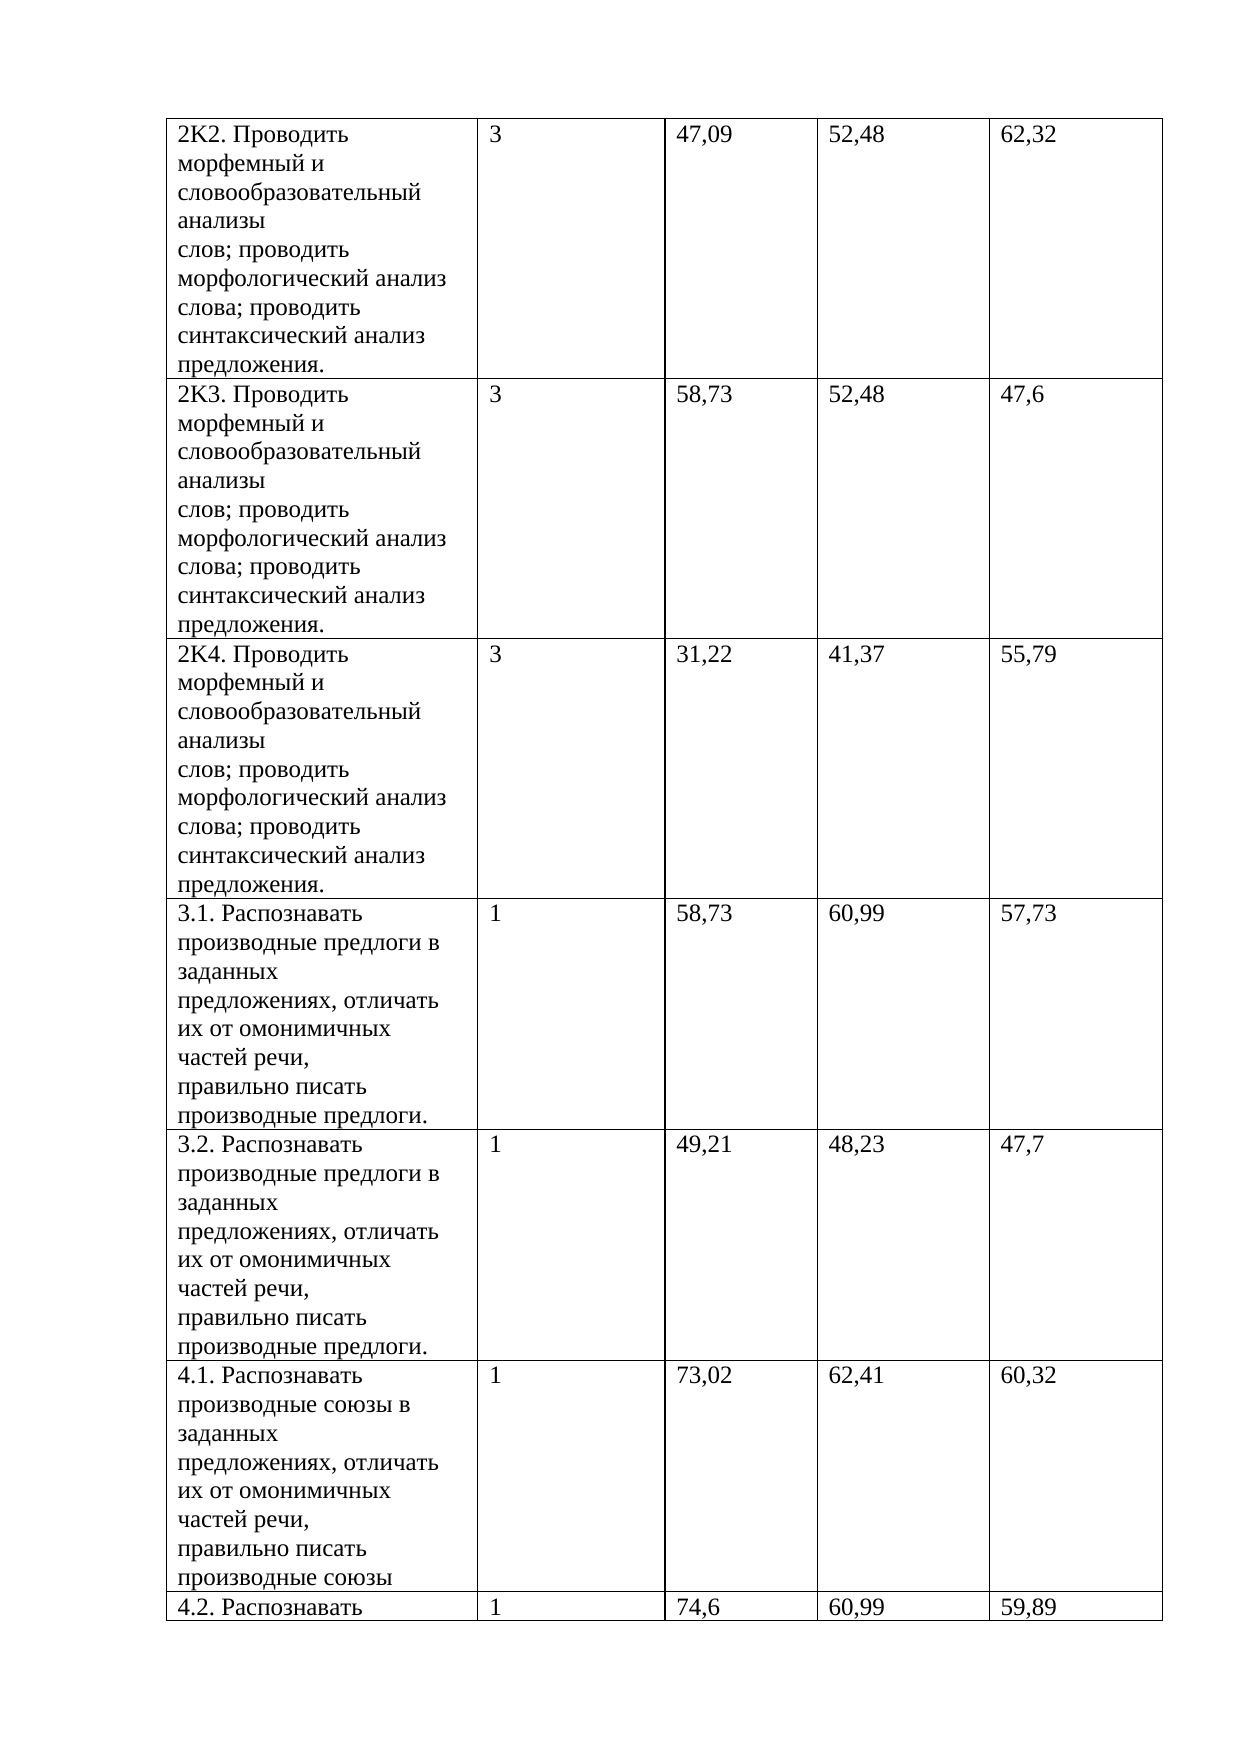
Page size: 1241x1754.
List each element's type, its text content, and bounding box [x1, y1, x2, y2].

table_cell 60,99 [818, 1592, 989, 1620]
table_cell 52,48 [818, 379, 989, 638]
table_cell 62,32 [990, 119, 1162, 378]
table_cell 60,32 [990, 1361, 1162, 1591]
table_cell 52,48 [818, 119, 989, 378]
table_cell 2K3. Проводить морфемный и словообразовательный анализы слов; проводить морфологический анализ слова; проводить синтаксический анализ предложения. [167, 379, 477, 638]
table_cell 41,37 [818, 639, 989, 897]
table_cell 3 [478, 639, 664, 897]
table_cell 2K4. Проводить морфемный и словообразовательный анализы слов; проводить морфологический анализ слова; проводить синтаксический анализ предложения. [167, 639, 477, 897]
table_cell 74,6 [666, 1592, 817, 1620]
table_cell 58,73 [666, 379, 817, 638]
table_cell 4.1. Распознавать производные союзы в заданных предложениях, отличать их от омонимичных частей речи, правильно писать производные союзы [167, 1361, 477, 1591]
table_cell 48,23 [818, 1130, 989, 1359]
table_cell 58,73 [666, 899, 817, 1128]
table_cell 2K2. Проводить морфемный и словообразовательный анализы слов; проводить морфологический анализ слова; проводить синтаксический анализ предложения. [167, 119, 477, 378]
table_cell 1 [478, 1130, 664, 1359]
table_cell 3 [478, 379, 664, 638]
table_cell 1 [478, 1361, 664, 1591]
table_cell 1 [478, 899, 664, 1128]
table_cell 59,89 [990, 1592, 1162, 1620]
table_cell 49,21 [666, 1130, 817, 1359]
table_cell 3.1. Распознавать производные предлоги в заданных предложениях, отличать их от омонимичных частей речи, правильно писать производные предлоги. [167, 899, 477, 1128]
table_cell 55,79 [990, 639, 1162, 897]
table_cell 57,73 [990, 899, 1162, 1128]
table_cell 3 [478, 119, 664, 378]
table_cell 31,22 [666, 639, 817, 897]
table_cell 60,99 [818, 899, 989, 1128]
table_cell 1 [478, 1592, 664, 1620]
table_cell 73,02 [666, 1361, 817, 1591]
table_cell 62,41 [818, 1361, 989, 1591]
table_cell 3.2. Распознавать производные предлоги в заданных предложениях, отличать их от омонимичных частей речи, правильно писать производные предлоги. [167, 1130, 477, 1359]
table_cell 47,6 [990, 379, 1162, 638]
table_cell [167, 1592, 477, 1620]
table_cell 47,09 [666, 119, 817, 378]
table_cell 47,7 [990, 1130, 1162, 1359]
